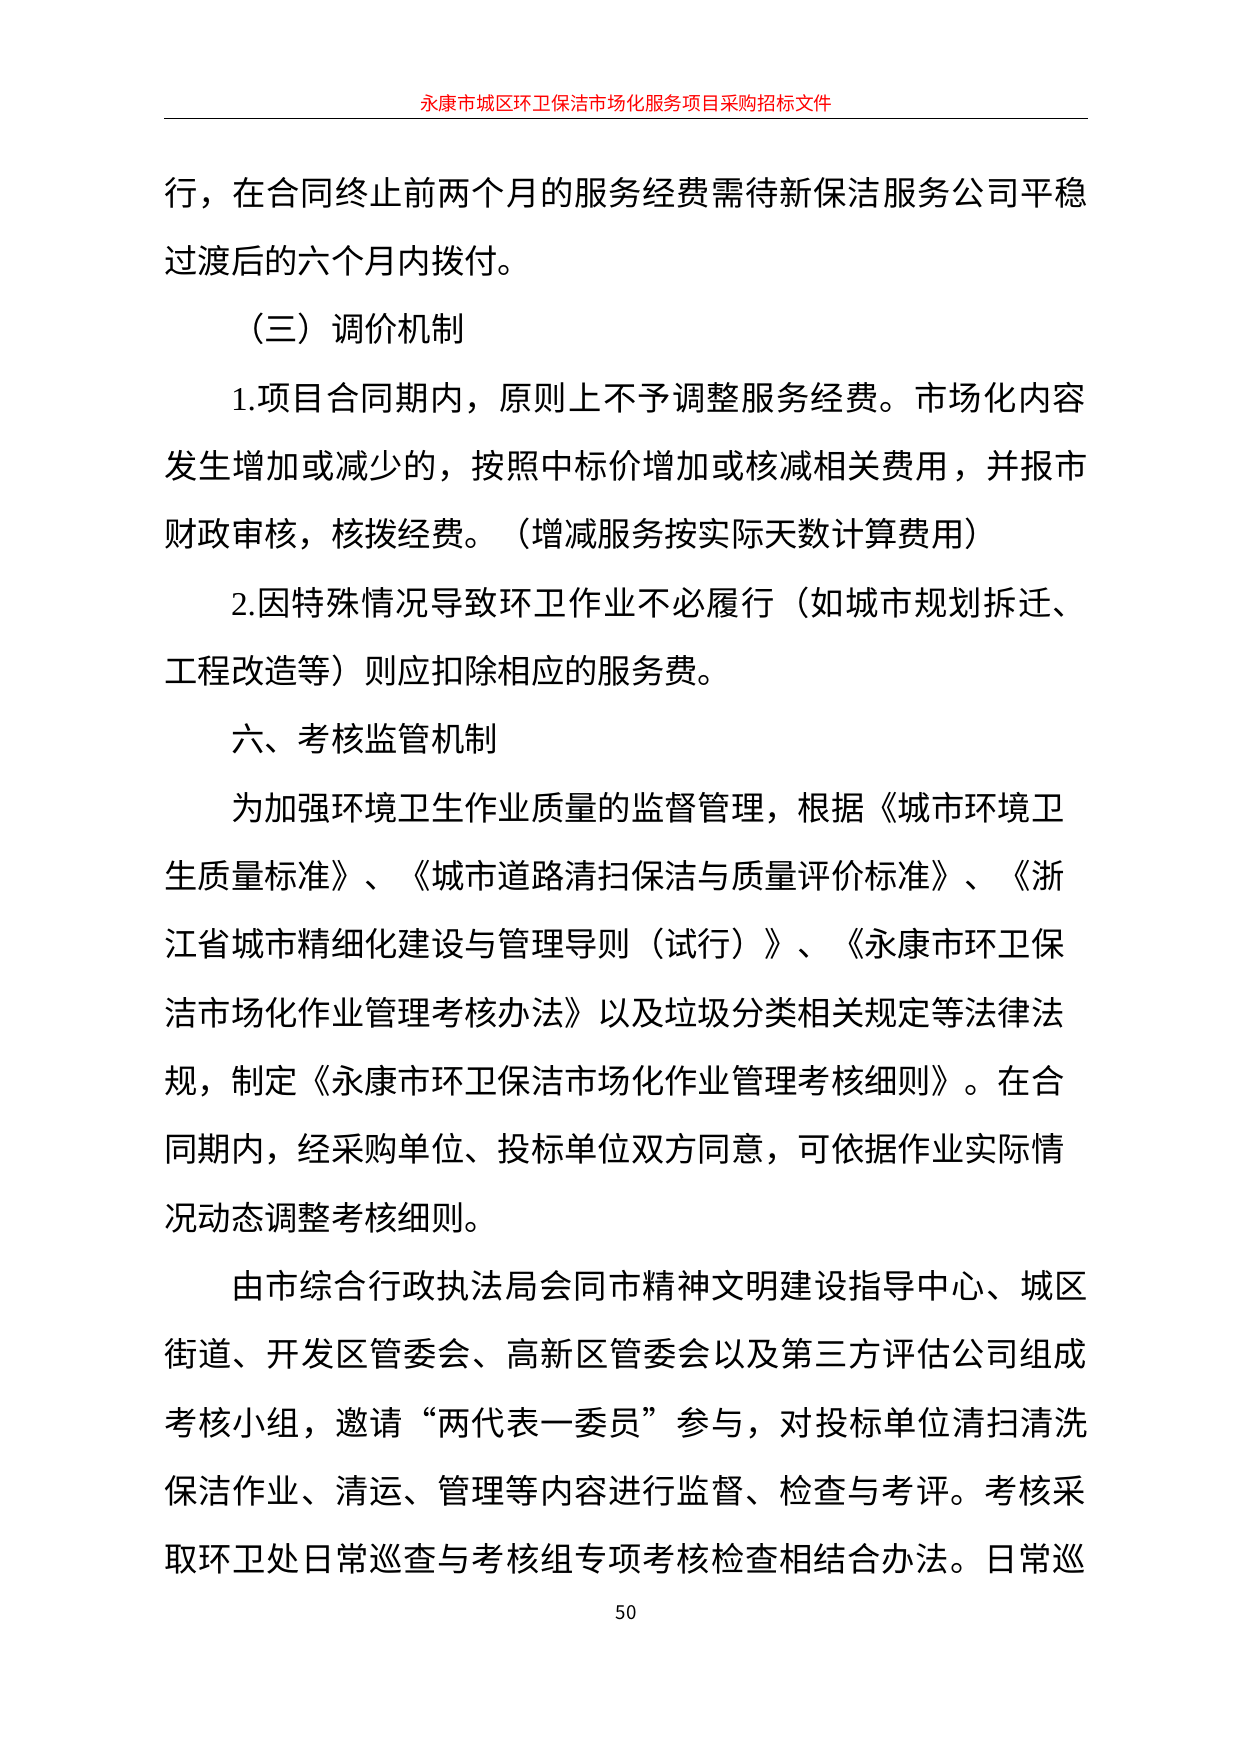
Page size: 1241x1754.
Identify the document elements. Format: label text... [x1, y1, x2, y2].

list 六、考核监管机制 [164, 703, 1088, 771]
text 为加强环境卫生作业质量的监督管理，根据《城市环境卫生质量标准》、《城市道路清扫保洁与质量评价标准》、《浙江省城市精细化建设与管理导则（试行）》、《永康市环卫保洁市场化作业管理考核办法》以及垃圾分类相关规定等法律法规，制定《永康市环卫保洁市场化作业管理考核细则》。在合同期内，经采购单位、投标单位双方同意，可依据作业实际情况动态调整考核细则。 [164, 771, 1088, 1250]
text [164, 1250, 1088, 1591]
text 2.因特殊情况导致环卫作业不必履行（如城市规划拆迁、工程改造等）则应扣除相应的服务费。 [164, 566, 1088, 703]
list （三）调价机制 [164, 293, 1088, 361]
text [164, 156, 1088, 293]
text 1.项目合同期内，原则上不予调整服务经费。市场化内容发生增加或减少的，按照中标价增加或核减相关费用，并报市财政审核，核拨经费。（增减服务按实际天数计算费用） [164, 361, 1088, 566]
